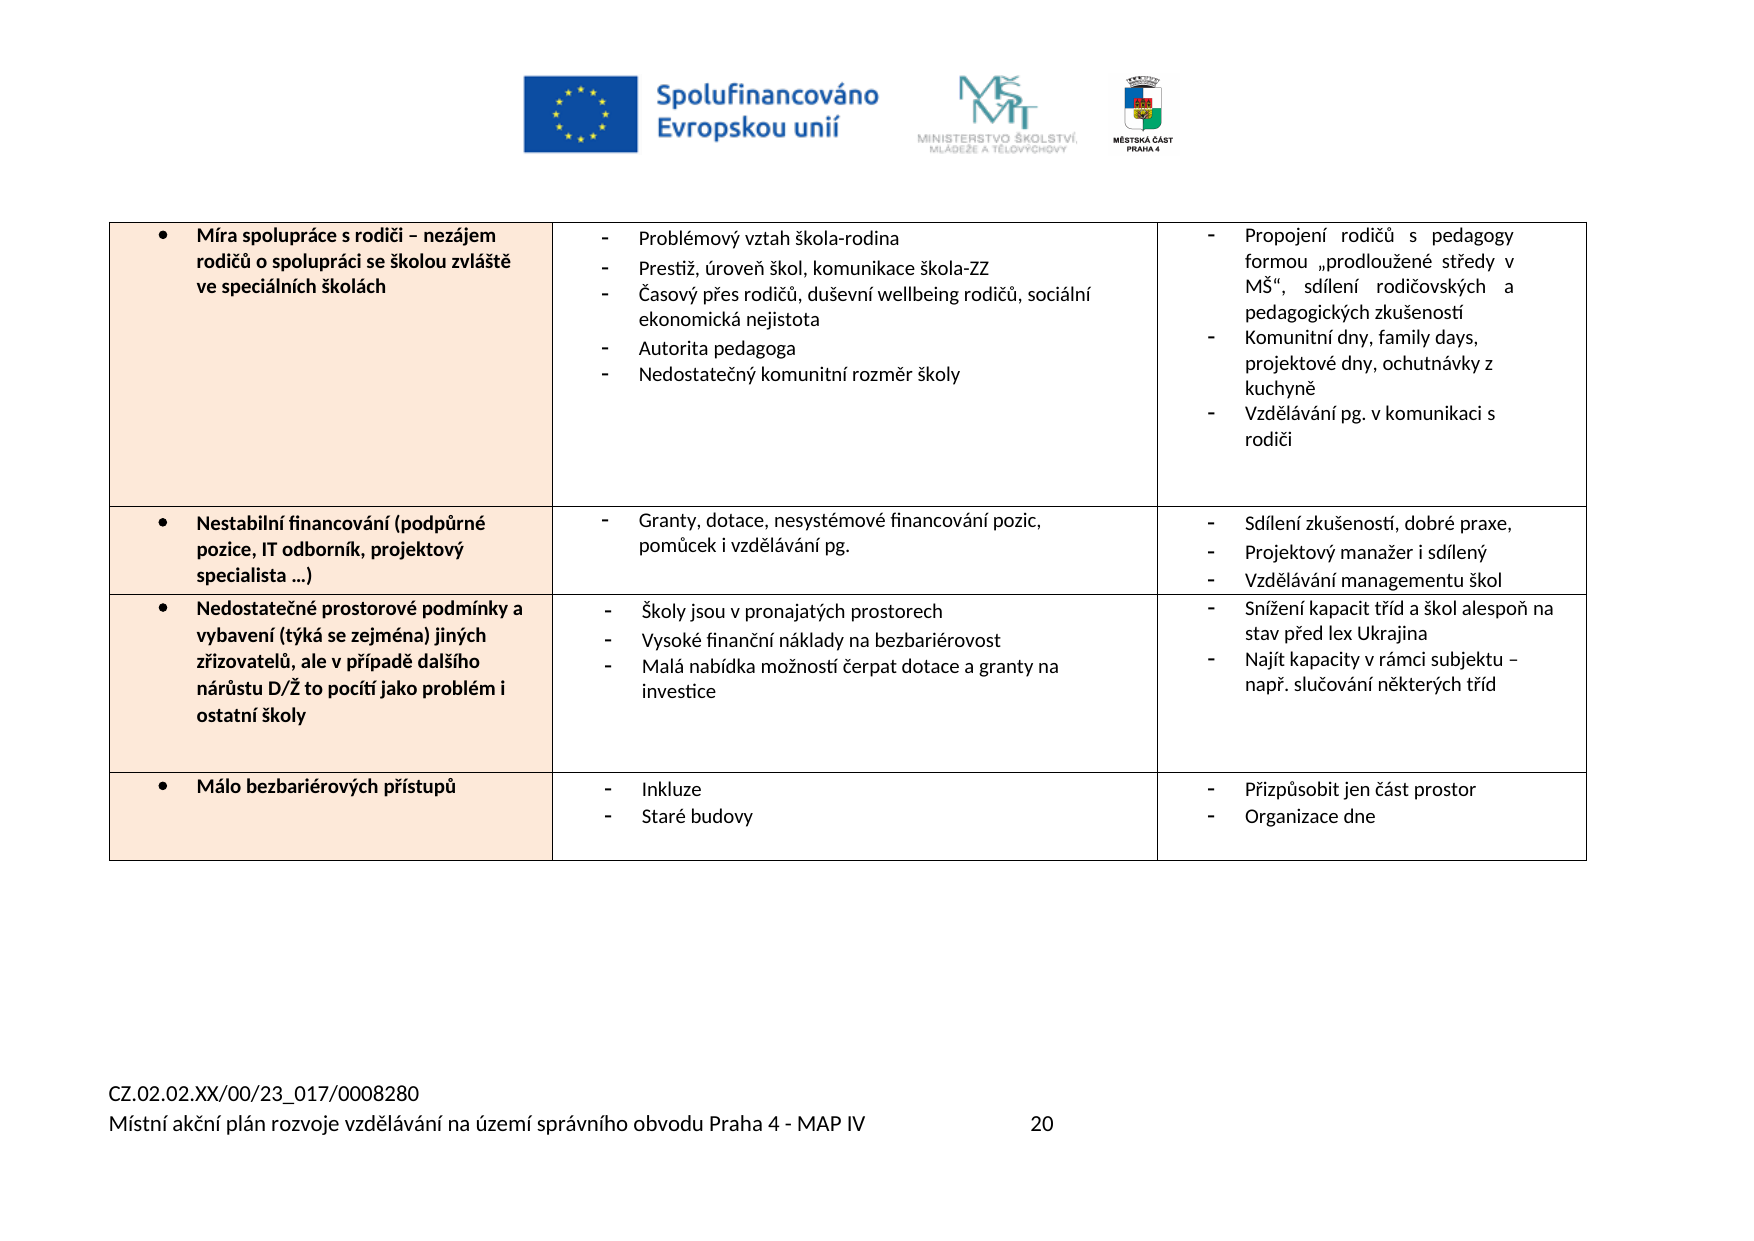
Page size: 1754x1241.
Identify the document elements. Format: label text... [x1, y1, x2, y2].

table_cell Nedostatečné prostorové podmínky a vybavení (týká se zejména) jiných zřizovatelů, ale v případě dalšího nárůstu D/Ž to pocítí jako problém i ostatní školy [110, 595, 552, 772]
table_cell Sdílení zkušeností, dobré praxe, Projektový manažer i sdílený Vzdělávání managementu škol [1158, 507, 1586, 594]
table_cell Přizpůsobit jen část prostor Organizace dne [1158, 773, 1586, 860]
table_cell Problémový vztah škola-rodina Prestiž, úroveň škol, komunikace škola-ZZ Časový přes rodičů, duševní wellbeing rodičů, sociální ekonomická nejistota Autorita pedagoga Nedostatečný komunitní rozměr školy [553, 223, 1157, 506]
table_cell Míra spolupráce s rodiči – nezájem rodičů o spolupráci se školou zvláště ve speciálních školách [110, 223, 552, 506]
table_cell Nestabilní financování (podpůrné pozice, IT odborník, projektový specialista …) [110, 507, 552, 594]
table_cell Propojení rodičů s pedagogy formou „prodloužené středy v MŠ“, sdílení rodičovských a pedagogických zkušeností Komunitní dny, family days, projektové dny, ochutnávky z kuchyně Vzdělávání pg. v komunikaci s rodiči [1158, 223, 1586, 506]
table_cell Snížení kapacit tříd a škol alespoň na stav před lex Ukrajina Najít kapacity v rámci subjektu – např. slučování některých tříd [1158, 595, 1586, 772]
picture [522, 74, 1078, 155]
table_cell Málo bezbariérových přístupů [110, 773, 552, 860]
table_cell Granty, dotace, nesystémové financování pozic, pomůcek i vzdělávání pg. [553, 507, 1157, 594]
table_cell Inkluze Staré budovy [553, 773, 1157, 860]
table_cell Školy jsou v pronajatých prostorech Vysoké finanční náklady na bezbariérovost Malá nabídka možností čerpat dotace a granty na investice [553, 595, 1157, 772]
picture [1108, 73, 1180, 156]
